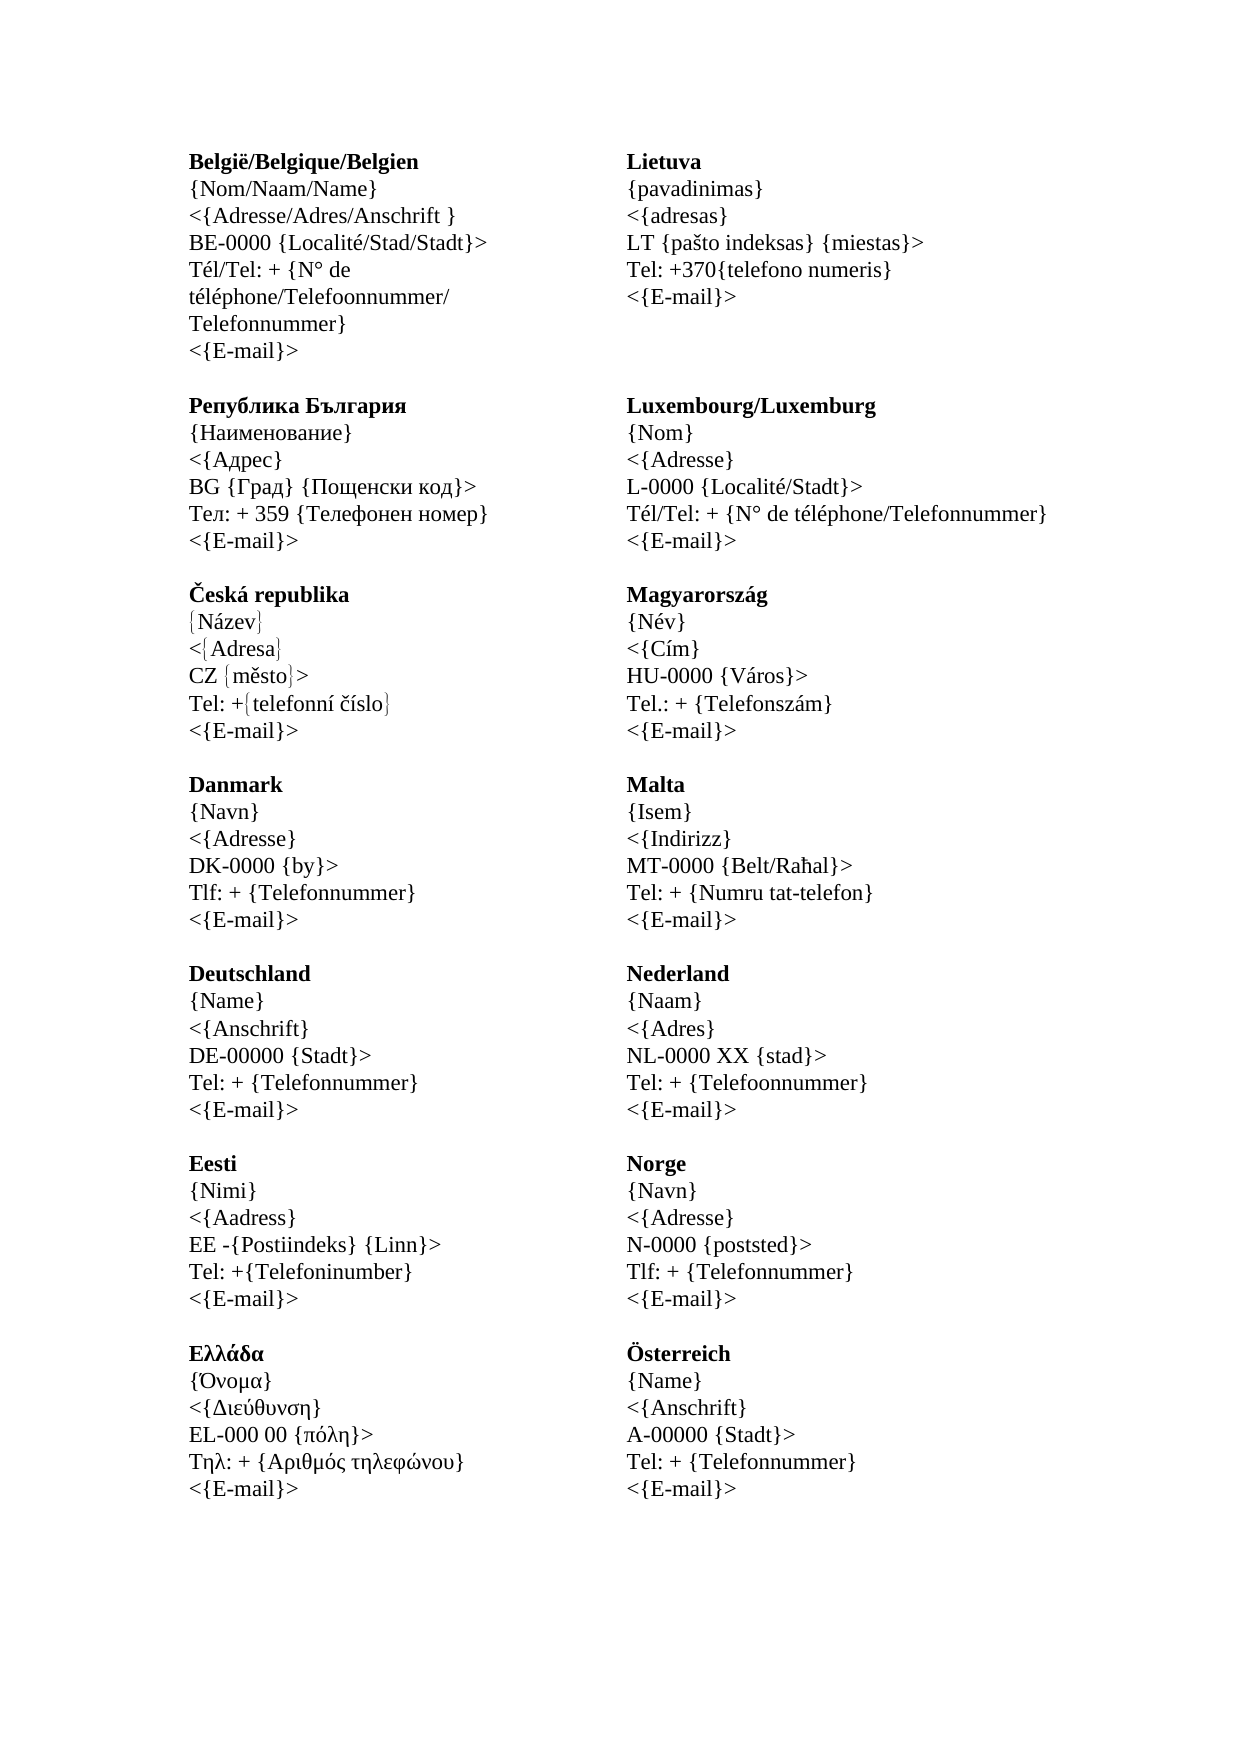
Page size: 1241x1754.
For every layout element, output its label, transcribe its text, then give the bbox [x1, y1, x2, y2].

table_cell Eesti {Nimi} <{Aadress} EE -{Postiindeks} {Linn}> Tel: +{Telefoninumber} <{E-mail}> [177, 1150, 615, 1339]
table_cell Ελλάδα {Όνομα} <{Διεύθυνση} EL-000 00 {πόλη}> Τηλ: + {Αριθμός τηλεφώνου} <{E-mail}> [177, 1339, 615, 1529]
table_cell Luxembourg/Luxemburg {Nom} <{Adresse} L-0000 {Localité/Stadt}> Tél/Tel: + {N° de téléphone/Telefonnummer} <{E-mail}> [615, 391, 1063, 581]
table_cell Република България {Наименование} <{Адрес} BG {Град} {Пощенски код}> Teл: + 359 {Телефонен номер} <{E-mail}> [177, 391, 615, 581]
table_cell Danmark {Navn} <{Adresse} DK-0000 {by}> Tlf: + {Telefonnummer} <{E-mail}> [177, 771, 615, 960]
table_header Lietuva {pavadinimas} <{adresas} LT {pašto indeksas} {miestas}> Tel: +370{telefono numeris} <{E-mail}> [615, 148, 1063, 391]
table_header België/Belgique/Belgien {Nom/Naam/Name} <{Adresse/Adres/Anschrift } BE-0000 {Localité/Stad/Stadt}> Tél/Tel: + {N° de téléphone/Telefoonnummer/ Telefonnummer} <{E-mail}> [177, 148, 615, 391]
table_cell Malta {Isem} <{Indirizz} MT-0000 {Belt/Raħal}> Tel: + {Numru tat-telefon} <{E-mail}> [615, 771, 1063, 960]
table_cell Magyarország {Név} <{Cím} HU-0000 {Város}> Tel.: + {Telefonszám} <{E-mail}> [615, 581, 1063, 771]
table_cell Česká republika {Název} <{Adresa} CZ {město}> Tel: +{telefonní číslo} <{E-mail}> [177, 581, 615, 771]
table_cell Norge {Navn} <{Adresse} N-0000 {poststed}> Tlf: + {Telefonnummer} <{E-mail}> [615, 1150, 1063, 1339]
table_cell Österreich {Name} <{Anschrift} A-00000 {Stadt}> Tel: + {Telefonnummer} <{E-mail}> [615, 1339, 1063, 1529]
table_cell Deutschland {Name} <{Anschrift} DE-00000 {Stadt}> Tel: + {Telefonnummer} <{E-mail}> [177, 960, 615, 1150]
table_cell Nederland {Naam} <{Adres} NL-0000 XX {stad}> Tel: + {Telefoonnummer} <{E-mail}> [615, 960, 1063, 1150]
